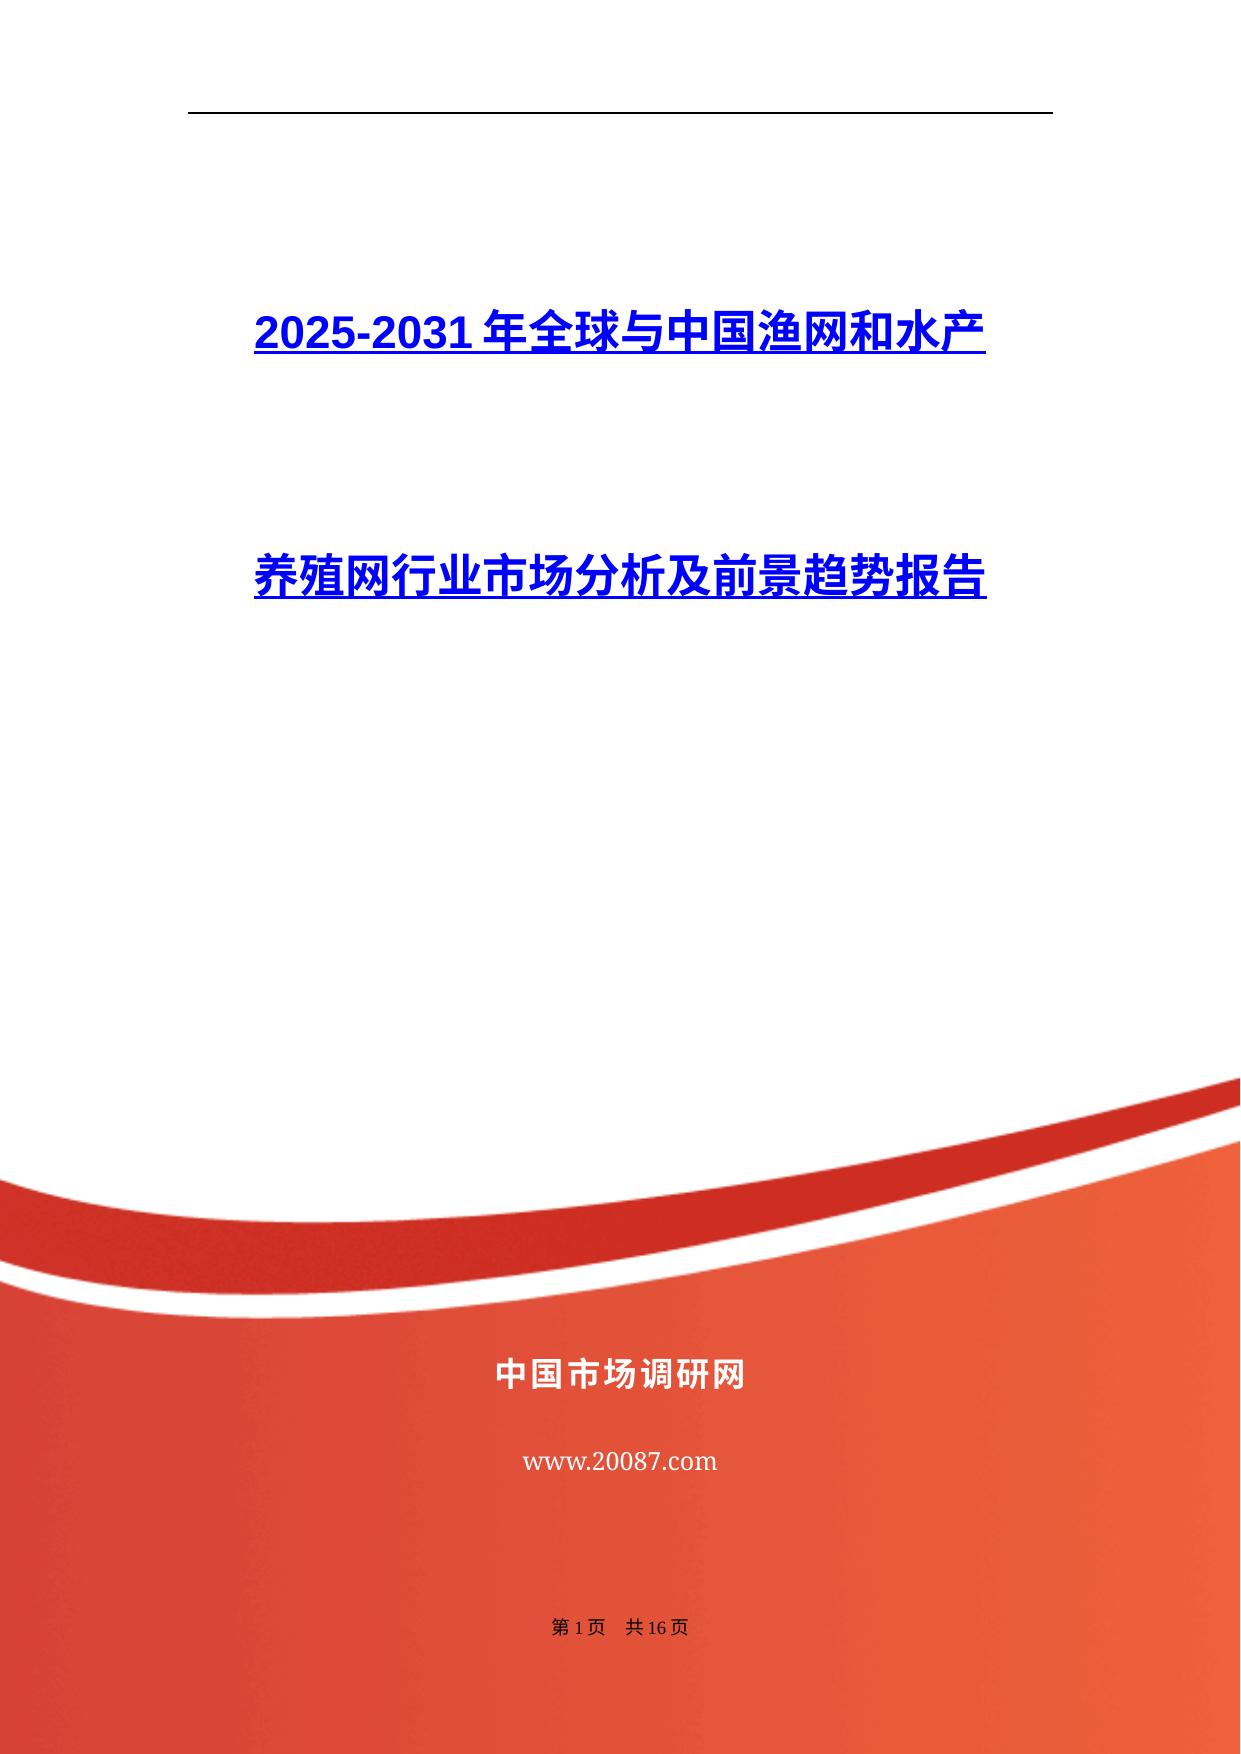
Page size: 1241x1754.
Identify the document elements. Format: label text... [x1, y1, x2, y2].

subtitle 中国市场调研网 [187, 1339, 1053, 1404]
picture [0, 1006, 1241, 1754]
text www.20087.com [187, 1428, 1053, 1493]
table_header 2025-2031年全球与中国渔网和水产养殖网行业市场分析及前景趋势报告 [188, 207, 1053, 773]
